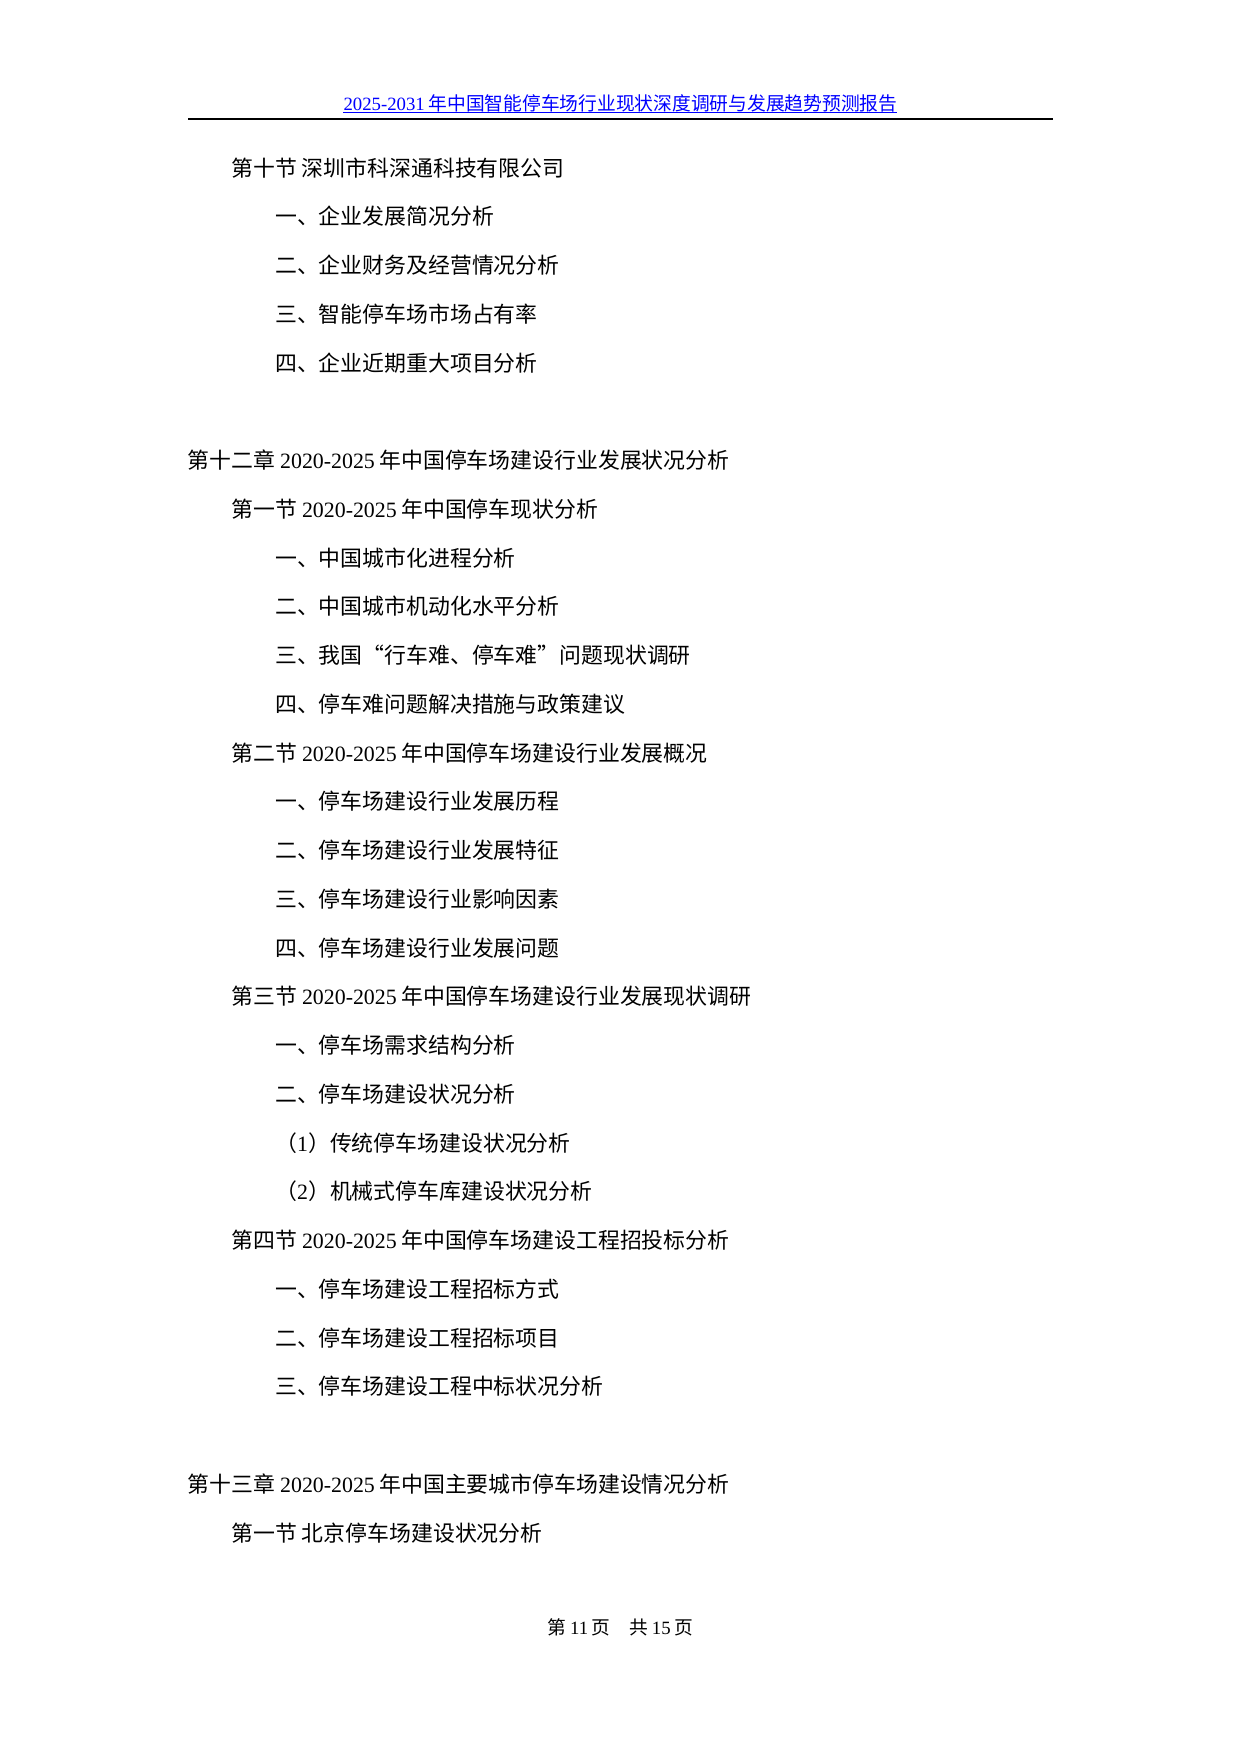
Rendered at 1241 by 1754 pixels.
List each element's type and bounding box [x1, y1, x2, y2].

text [187, 150, 1053, 1548]
